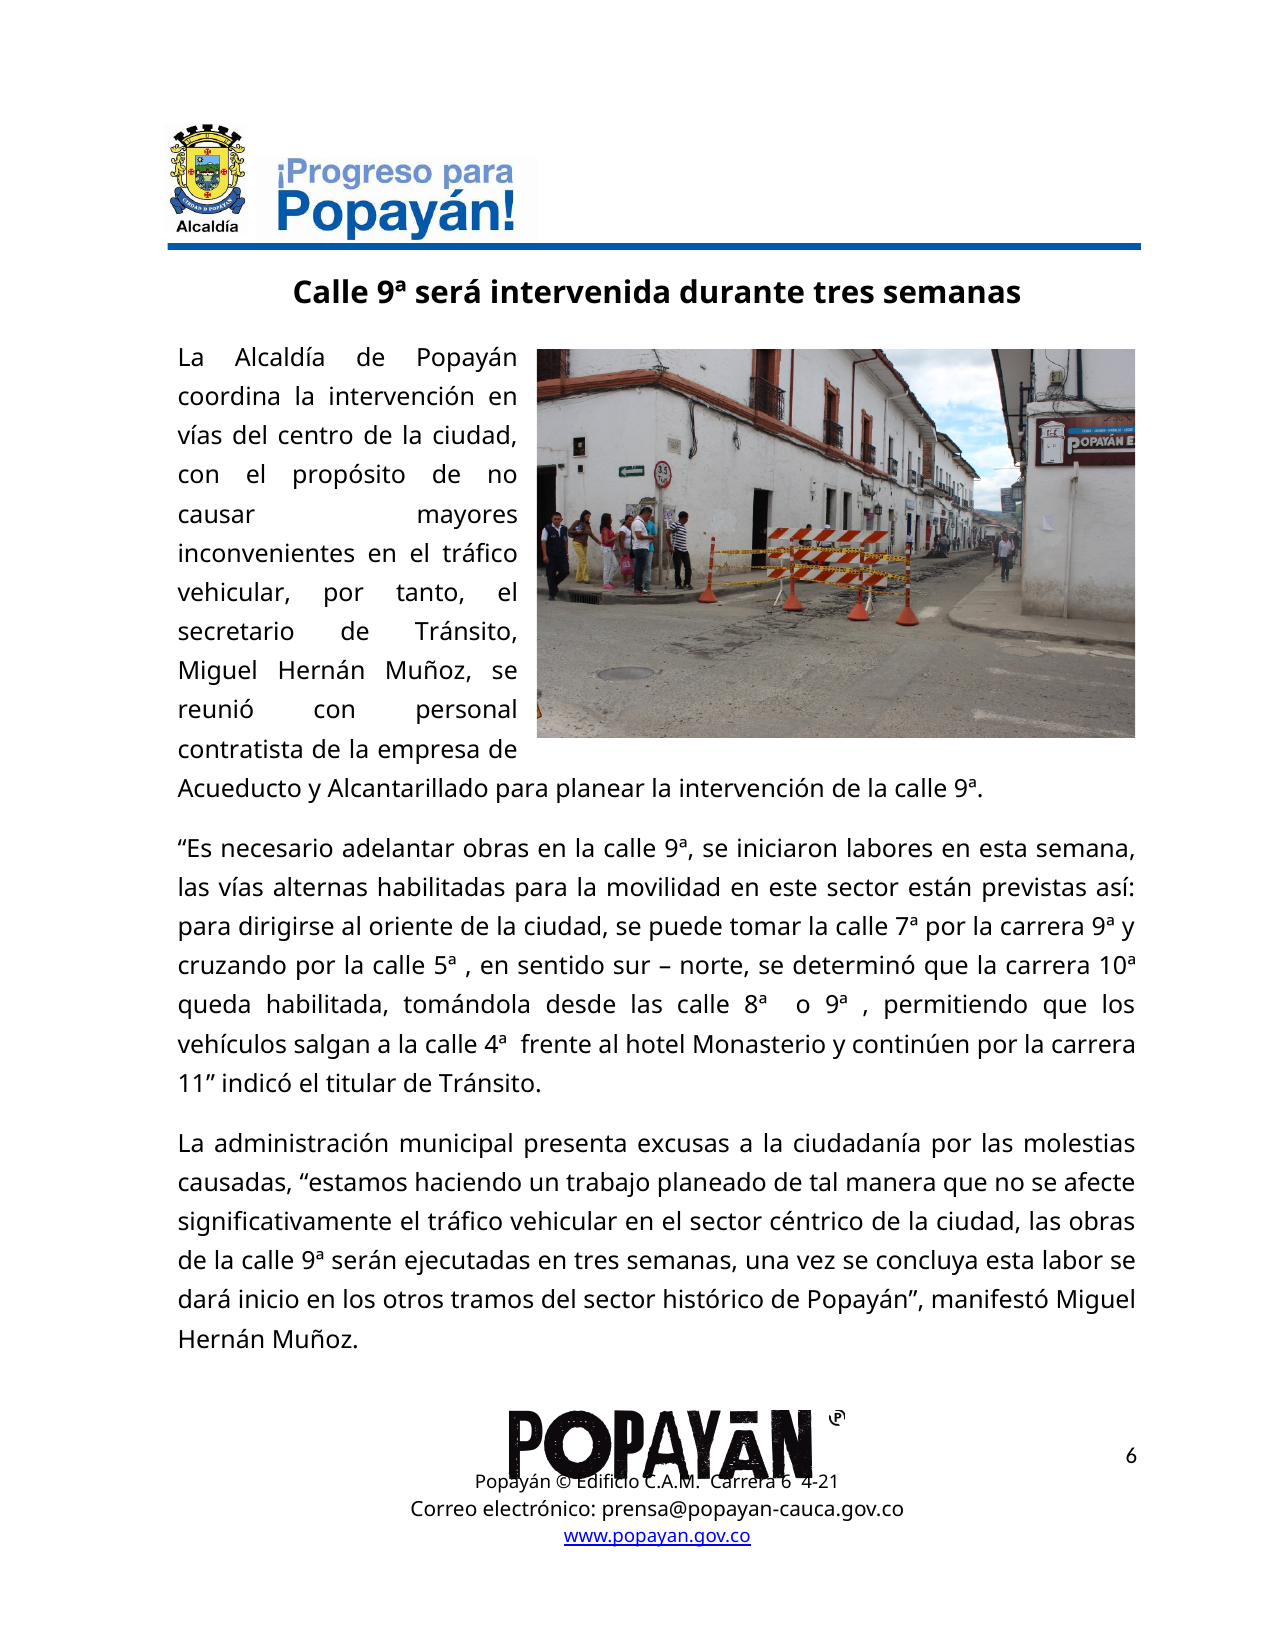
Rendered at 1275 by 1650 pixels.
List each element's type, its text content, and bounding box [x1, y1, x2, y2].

picture [164, 123, 248, 233]
text La administración municipal presenta excusas a la ciudadanía por las molestias causadas, “estamos haciendo un trabajo planeado de tal manera que no se afecte significativamente el tráfico vehicular en el sector céntrico de la ciudad, las obras de la calle 9ª serán ejecutadas en tres semanas, una vez se concluya esta labor se dará inicio en los otros tramos del sector histórico de Popayán”, manifestó Miguel Hernán Muñoz. [177, 1126, 1137, 1355]
picture [508, 1410, 845, 1480]
text “Es necesario adelantar obras en la calle 9ª, se iniciaron labores en esta semana, las vías alternas habilitadas para la movilidad en este sector están previstas así: para dirigirse al oriente de la ciudad, se puede tomar la calle 7ª por la carrera 9ª y cruzando por la calle 5ª , en sentido sur – norte, se determinó que la carrera 10ª queda habilitada, tomándola desde las calle 8ª o 9ª , permitiendo que los vehículos salgan a la calle 4ª frente al hotel Monasterio y continúen por la carrera 11” indicó el titular de Tránsito. [177, 831, 1137, 1099]
picture [256, 157, 539, 241]
text Calle 9ª será intervenida durante tres semanas [177, 270, 1137, 312]
picture [167, 243, 1141, 250]
picture [536, 349, 1136, 738]
